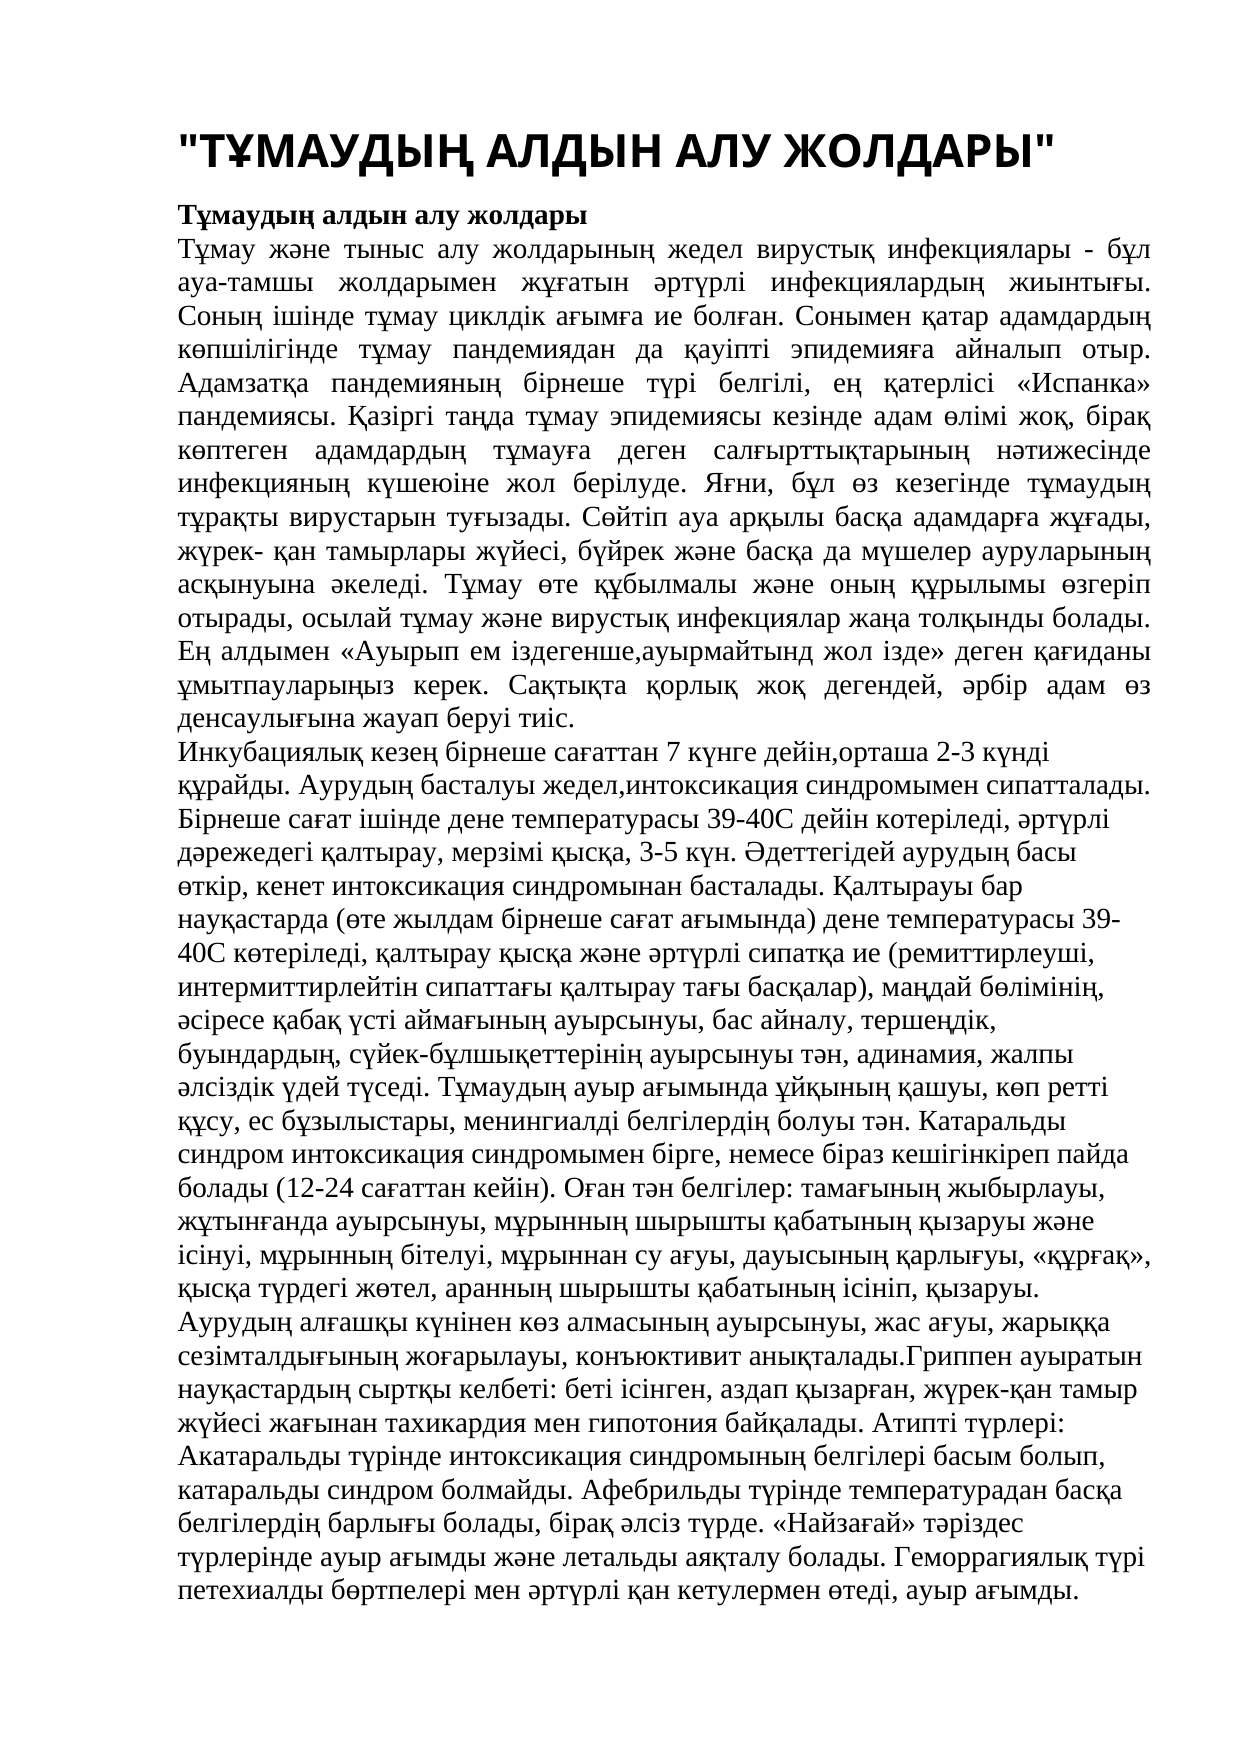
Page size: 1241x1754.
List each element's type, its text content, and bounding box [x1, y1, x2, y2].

text Тұмаудың алдын алу жолдары [177, 197, 1152, 231]
text Тұмау және тыныс алу жолдарының жедел вирустық инфекциялары - бұл ауа-тамшы жолдарымен жұғатын әртүрлі инфекциялардың жиынтығы. Соның ішінде тұмау циклдік ағымға ие болған. Сонымен қатар адамдардың көпшілігінде тұмау пандемиядан да қауіпті эпидемияға айналып отыр. Адамзатқа пандемияның бірнеше түрі белгілі, ең қатерлісі «Испанка» пандемиясы. Қазіргі таңда тұмау эпидемиясы кезінде адам өлімі жоқ, бірақ көптеген адамдардың тұмауға деген салғырттықтарының нәтижесінде инфекцияның күшеюіне жол берілуде. Яғни, бұл өз кезегінде тұмаудың тұрақты вирустарын туғызады. Сөйтіп ауа арқылы басқа адамдарға жұғады, жүрек- қан тамырлары жүйесі, бүйрек және басқа да мүшелер ауруларының асқынуына әкеледі. Тұмау өте құбылмалы және оның құрылымы өзгеріп отырады, осылай тұмау және вирустық инфекциялар жаңа толқынды болады. Ең алдымен «Ауырып ем іздегенше,ауырмайтынд жол ізде» деген қағиданы ұмытпауларыңыз керек. Сақтықта қорлық жоқ дегендей, әрбір адам өз денсаулығына жауап беруі тиіс. [177, 231, 1152, 734]
text Инкубациялық кезең бірнеше сағаттан 7 күнге дейін,орташа 2-3 күнді құрайды. Аурудың басталуы жедел,интоксикация синдромымен сипатталады. Бірнеше сағат ішінде дене температурасы 39-40С дейін котеріледі, әртүрлі дәрежедегі қалтырау, мерзімі қысқа, 3-5 күн. Әдеттегiдей аурудың басы өткiр, кенет интоксикация синдромынан басталады. Қалтырауы бар науқастарда (өте жылдам бiрнеше сағат ағымында) дене температурасы 39-40С көтеріледі, қалтырау қысқа және әртүрлі сипатқа ие (ремиттирлеуші, интермиттирлейтiн сипаттағы қалтырау тағы басқалар), маңдай бөлімінің, әсіресе қабақ үсті аймағының ауырсынуы, бас айналу, тершеңдік, буындардың, сүйек-бұлшықеттерінің ауырсынуы тән, адинамия, жалпы әлсіздік үдей түседі. Тұмаудың ауыр ағымында ұйқының қашуы, көп ретті құсу, ес бұзылыстары, менингиалді белгілердің болуы тән. Катаральды синдром интоксикация синдромымен бірге, немесе біраз кешігінкіреп пайда болады (12-24 сағаттан кейін). Оған тән белгілер: тамағының жыбырлауы, жұтынғанда ауырсынуы, мұрынның шырышты қабатының қызаруы және ісінуі, мұрынның бітелуі, мұрыннан су ағуы, дауысының қарлығуы, «құрғақ», қысқа түрдегі жөтел, аранның шырышты қабатының ісініп, қызаруы. Аурудың алғашқы күнінен көз алмасының ауырсынуы, жас ағуы, жарыққа сезімталдығының жоғарылауы, конъюктивит анықталады.Гриппен ауыратын науқастардың сыртқы келбеті: беті ісінген, аздап қызарған, жүрек-қан тамыр жүйесі жағынан тахикардия мен гипотония байқалады. Атипті түрлері: Акатаральды түрінде интоксикация синдромының белгілері басым болып, катаральды синдром болмайды. Афебрильды түрінде температурадан басқа белгілердің барлығы болады, бірақ әлсіз түрде. «Найзағай» тәріздес түрлерінде ауыр ағымды және летальды аяқталу болады. Геморрагиялық түрі петехиалды бөртпелері мен әртүрлі қан кетулермен өтеді, ауыр ағымды. [177, 734, 1152, 1606]
text "ТҰМАУДЫҢ АЛДЫН АЛУ ЖОЛДАРЫ" [177, 118, 1152, 181]
